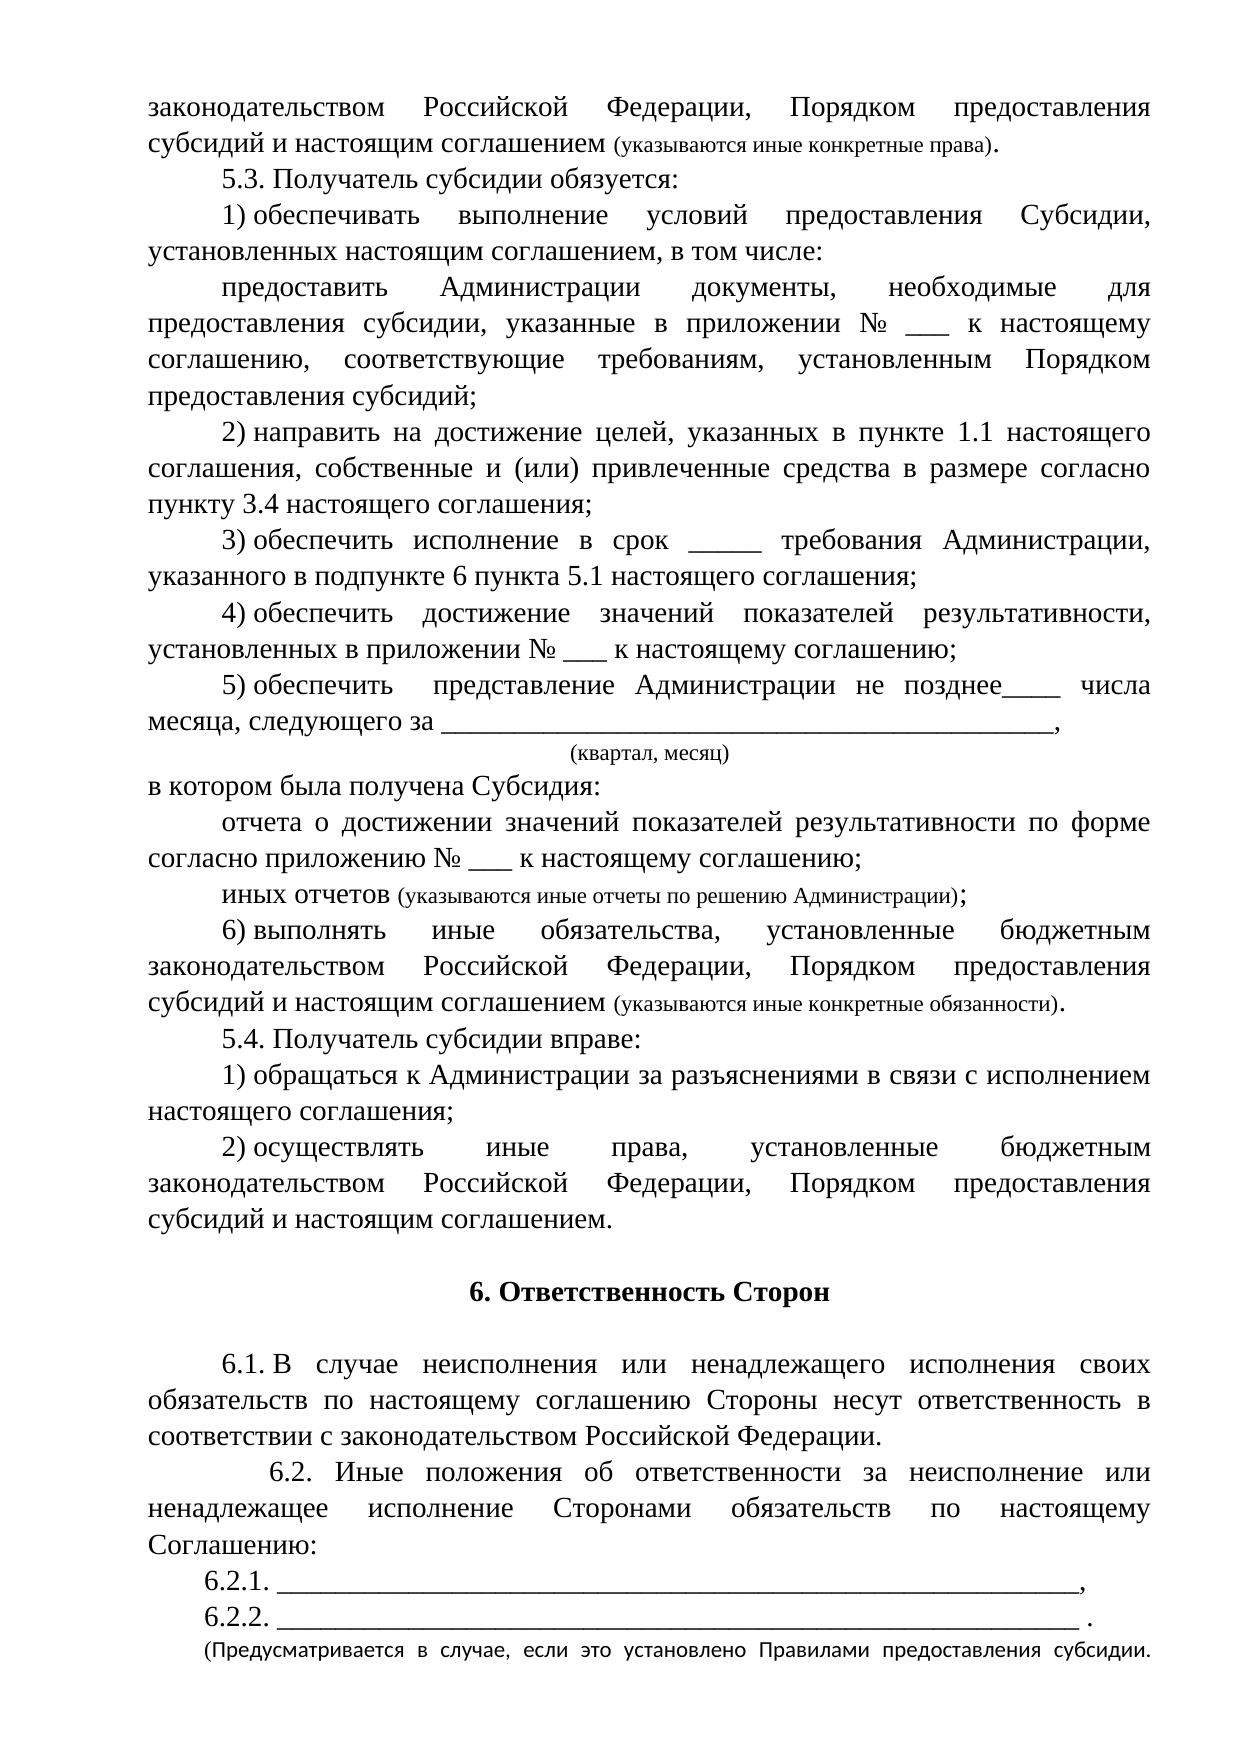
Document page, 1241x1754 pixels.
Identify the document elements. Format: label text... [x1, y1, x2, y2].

text 6.1. В случае неисполнения или ненадлежащего исполнения своих обязательств по настоящему соглашению Стороны несут ответственность в соответствии с законодательством Российской Федерации. [148, 1346, 1152, 1452]
text иных отчетов (указываются иные отчеты по решению Администрации); [148, 876, 1152, 910]
text 5.4. Получатель субсидии вправе: [148, 1021, 1152, 1054]
text 5) обеспечить представление Администрации не позднее____ числа месяца, следующего за __________________________________________, [148, 667, 1152, 737]
text отчета о достижении значений показателей результативности по форме согласно приложению № ___ к настоящему соглашению; [148, 804, 1152, 873]
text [148, 89, 1152, 158]
text (квартал, месяц) [148, 739, 1152, 766]
text 2) осуществлять иные права, установленные бюджетным законодательством Российской Федерации, Порядком предоставления субсидий и настоящим соглашением. [148, 1129, 1152, 1235]
text 1) обращаться к Администрации за разъяснениями в связи с исполнением настоящего соглашения; [148, 1057, 1152, 1127]
text 6. Ответственность Сторон [148, 1274, 1152, 1307]
text 1) обеспечивать выполнение условий предоставления Субсидии, установленных настоящим соглашением, в том числе: [148, 197, 1152, 267]
text 6) выполнять иные обязательства, установленные бюджетным законодательством Российской Федерации, Порядком предоставления субсидий и настоящим соглашением (указываются иные конкретные обязанности). [148, 912, 1152, 1018]
text 5.3. Получатель субсидии обязуется: [148, 161, 1152, 194]
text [148, 1635, 1152, 1663]
text 4) обеспечить достижение значений показателей результативности, установленных в приложении № ___ к настоящему соглашению; [148, 595, 1152, 664]
text 3) обеспечить исполнение в срок _____ требования Администрации, указанного в подпункте 6 пункта 5.1 настоящего соглашения; [148, 522, 1152, 592]
text 6.2.1. _______________________________________________________, [148, 1563, 1152, 1596]
text предоставить Администрации документы, необходимые для предоставления субсидии, указанные в приложении № ___ к настоящему соглашению, соответствующие требованиям, установленным Порядком предоставления субсидий; [148, 269, 1152, 411]
text 6.2. Иные положения об ответственности за неисполнение или ненадлежащее исполнение Сторонами обязательств по настоящему Соглашению: [148, 1454, 1152, 1560]
text в котором была получена Субсидия: [148, 768, 1152, 801]
text 6.2.2. _______________________________________________________ . [148, 1599, 1152, 1633]
text 2) направить на достижение целей, указанных в пункте 1.1 настоящего соглашения, собственные и (или) привлеченные средства в размере согласно пункту 3.4 настоящего соглашения; [148, 414, 1152, 520]
